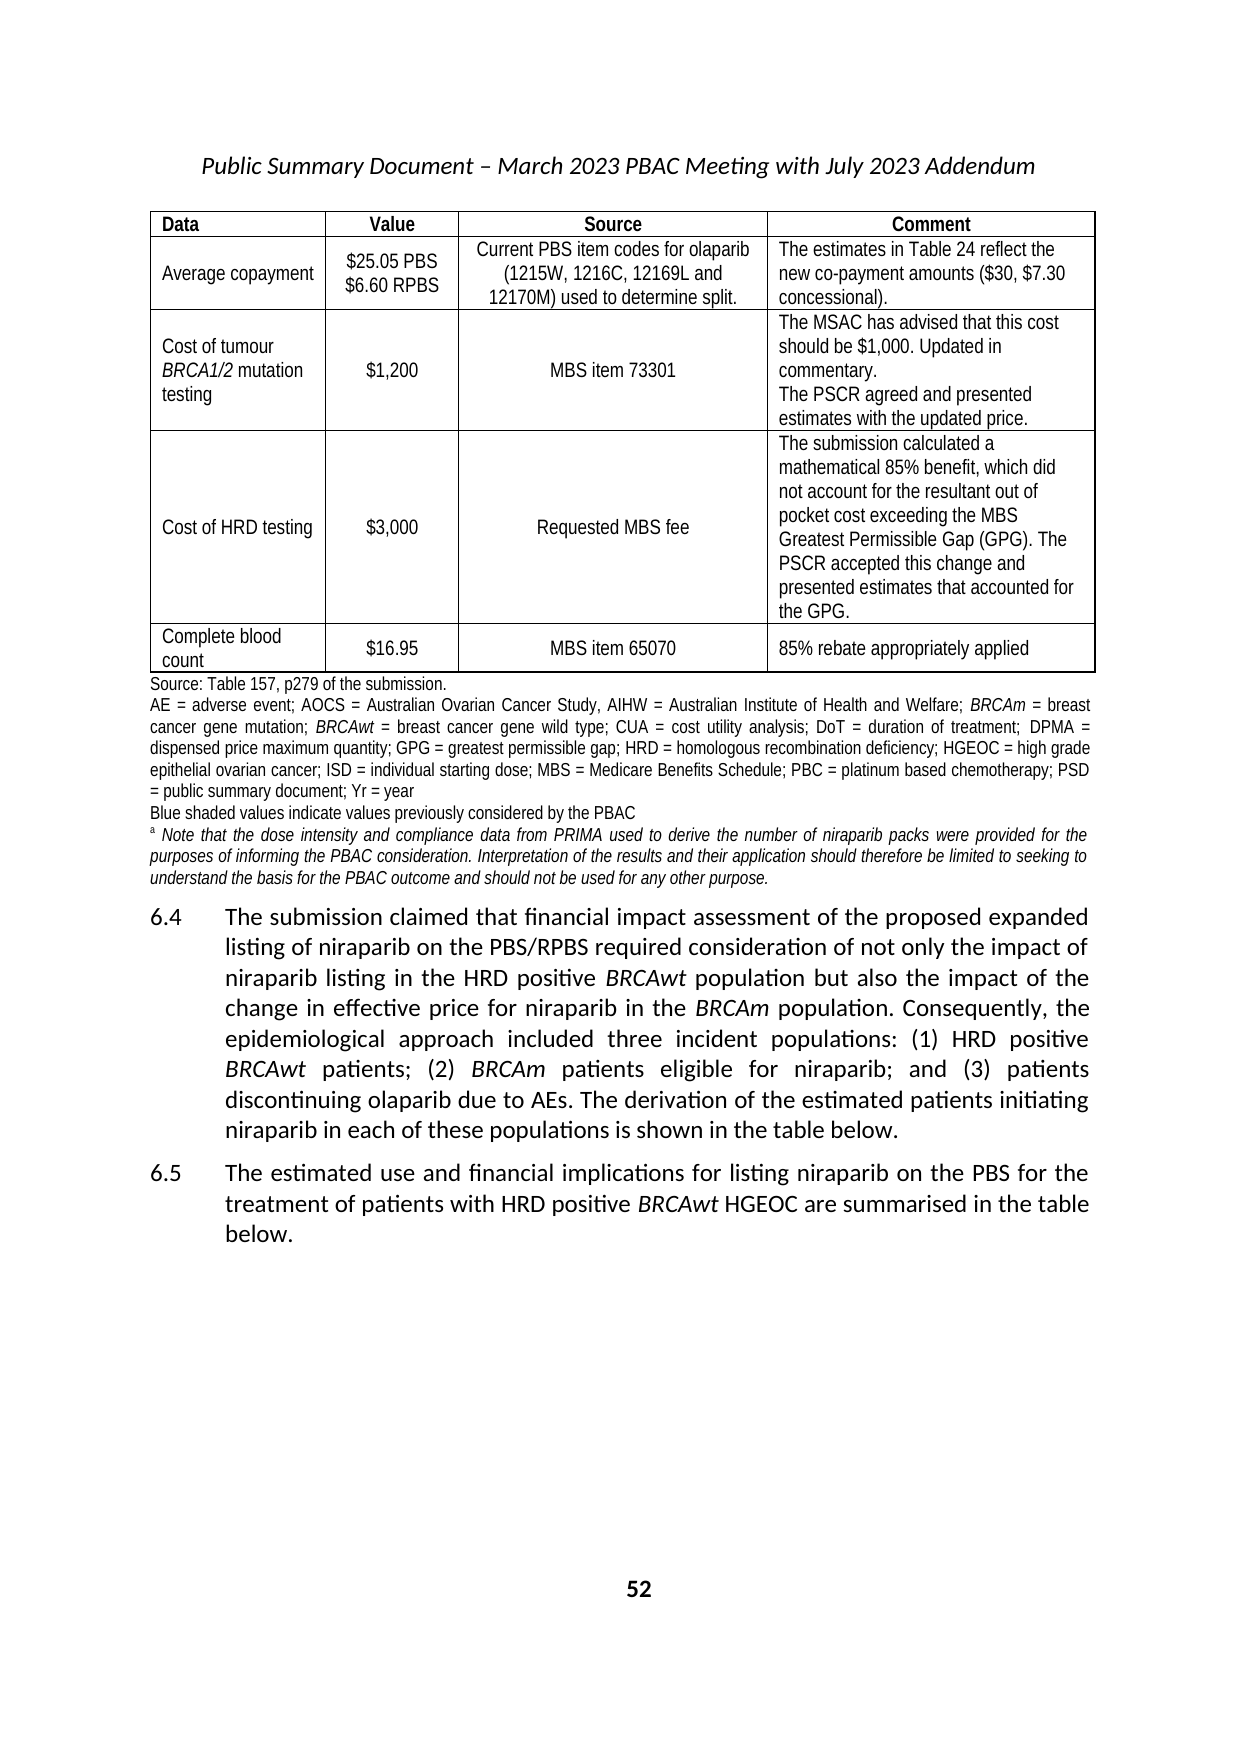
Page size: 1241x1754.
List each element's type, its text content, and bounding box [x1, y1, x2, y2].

table_cell Requested MBS fee [459, 431, 767, 622]
table_cell $3,000 [326, 431, 458, 622]
table_header Data [151, 212, 325, 236]
table_cell The estimates in Table 24 reflect the new co-payment amounts ($30, $7.30 concessional). [768, 237, 1094, 309]
table_cell $25.05 PBS $6.60 RPBS [326, 237, 458, 309]
table_header Source [459, 212, 767, 236]
table_cell 85% rebate appropriately applied [768, 624, 1094, 671]
table_header Comment [768, 212, 1094, 236]
text AE = adverse event; AOCS = Australian Ovarian Cancer Study, AIHW = Australian Institute of Health and Welfare; BRCAm = breast cancer gene mutation; BRCAwt = breast cancer gene wild type; CUA = cost utility analysis; DoT = duration of treatment; DPMA = dispensed price maximum quantity; GPG = greatest permissible gap; HRD = homologous recombination deficiency; HGEOC = high grade epithelial ovarian cancer; ISD = individual starting dose; MBS = Medicare Benefits Schedule; PBC = platinum based chemotherapy; PSD = public summary document; Yr = year [150, 694, 1090, 802]
list The estimated use and financial implications for listing niraparib on the PBS for the treatment of patients with HRD positive BRCAwt HGEOC are summarised in the table below. [150, 1157, 1090, 1249]
table_cell MBS item 73301 [459, 310, 767, 430]
table_cell Average copayment [151, 237, 325, 309]
text Source: Table 157, p279 of the submission. [150, 673, 1090, 694]
table_cell $16.95 [326, 624, 458, 671]
table_cell Cost of HRD testing [151, 431, 325, 622]
table_cell MBS item 65070 [459, 624, 767, 671]
text a Note that the dose intensity and compliance data from PRIMA used to derive the number of niraparib packs were provided for the purposes of informing the PBAC consideration. Interpretation of the results and their application should therefore be limited to seeking to understand the basis for the PBAC outcome and should not be used for any other purpose. [150, 823, 1090, 888]
list The submission claimed that financial impact assessment of the proposed expanded listing of niraparib on the PBS/RPBS required consideration of not only the impact of niraparib listing in the HRD positive BRCAwt population but also the impact of the change in effective price for niraparib in the BRCAm population. Consequently, the epidemiological approach included three incident populations: (1) HRD positive BRCAwt patients; (2) BRCAm patients eligible for niraparib; and (3) patients discontinuing olaparib due to AEs. The derivation of the estimated patients initiating niraparib in each of these populations is shown in the table below. [150, 901, 1090, 1145]
table_header Value [326, 212, 458, 236]
table_cell Complete blood count [151, 624, 325, 671]
table_cell Cost of tumour BRCA1/2 mutation testing [151, 310, 325, 430]
text Blue shaded values indicate values previously considered by the PBAC [150, 802, 1090, 823]
table_cell $1,200 [326, 310, 458, 430]
table_cell Current PBS item codes for olaparib (1215W, 1216C, 12169L and 12170M) used to determine split. [459, 237, 767, 309]
table_cell The submission calculated a mathematical 85% benefit, which did not account for the resultant out of pocket cost exceeding the MBS Greatest Permissible Gap (GPG). The PSCR accepted this change and presented estimates that accounted for the GPG. [768, 431, 1094, 622]
table_cell The MSAC has advised that this cost should be $1,000. Updated in commentary. The PSCR agreed and presented estimates with the updated price. [768, 310, 1094, 430]
